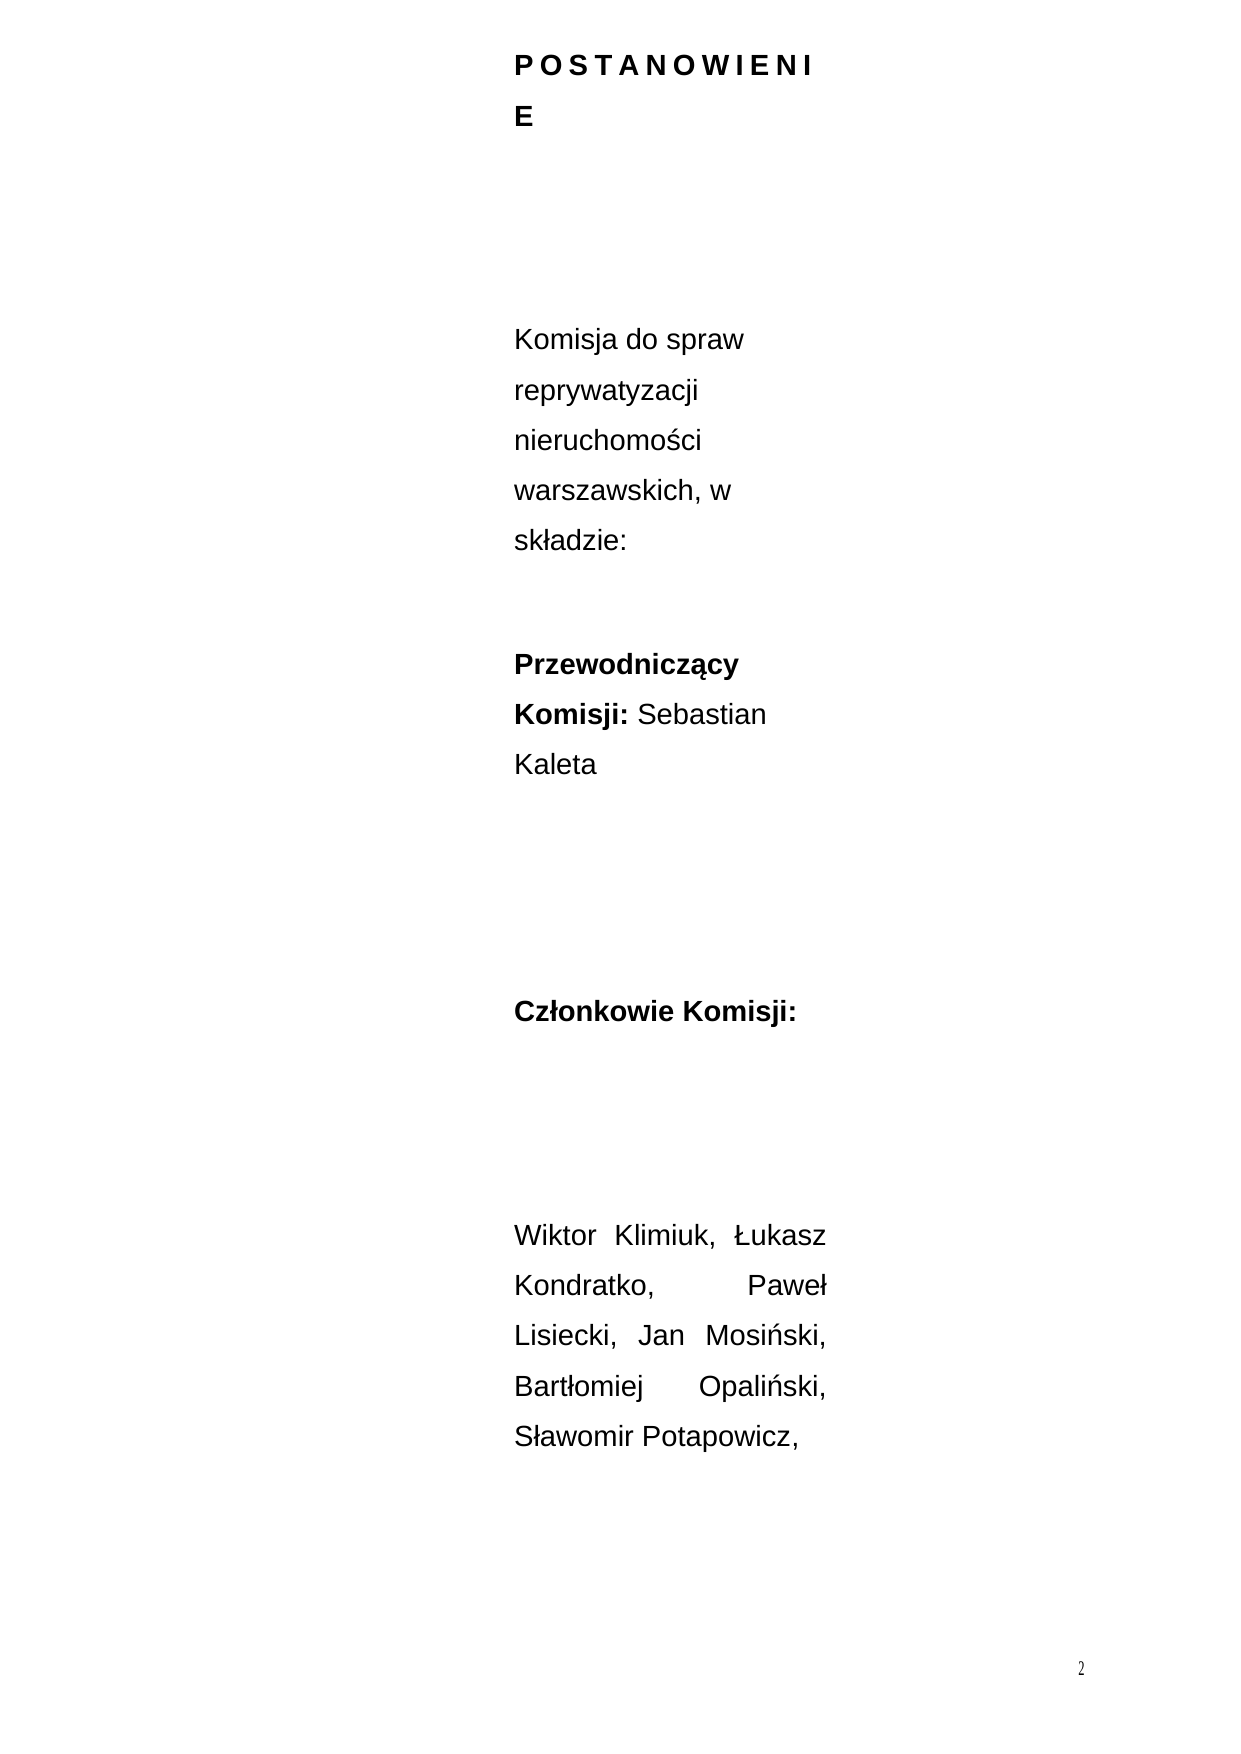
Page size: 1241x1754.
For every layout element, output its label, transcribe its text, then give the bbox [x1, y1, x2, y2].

text Komisja do spraw reprywatyzacji nieruchomości warszawskich, w składzie: [514, 322, 827, 557]
subtitle POSTANOWIENIE [514, 48, 827, 132]
text Członkowie Komisji: [514, 994, 827, 1028]
text Przewodniczący Komisji: Sebastian Kaleta [514, 647, 827, 781]
text Wiktor Klimiuk, Łukasz Kondratko, Paweł Lisiecki, Jan Mosiński, Bartłomiej Opaliński, Sławomir Potapowicz, [514, 1218, 827, 1452]
